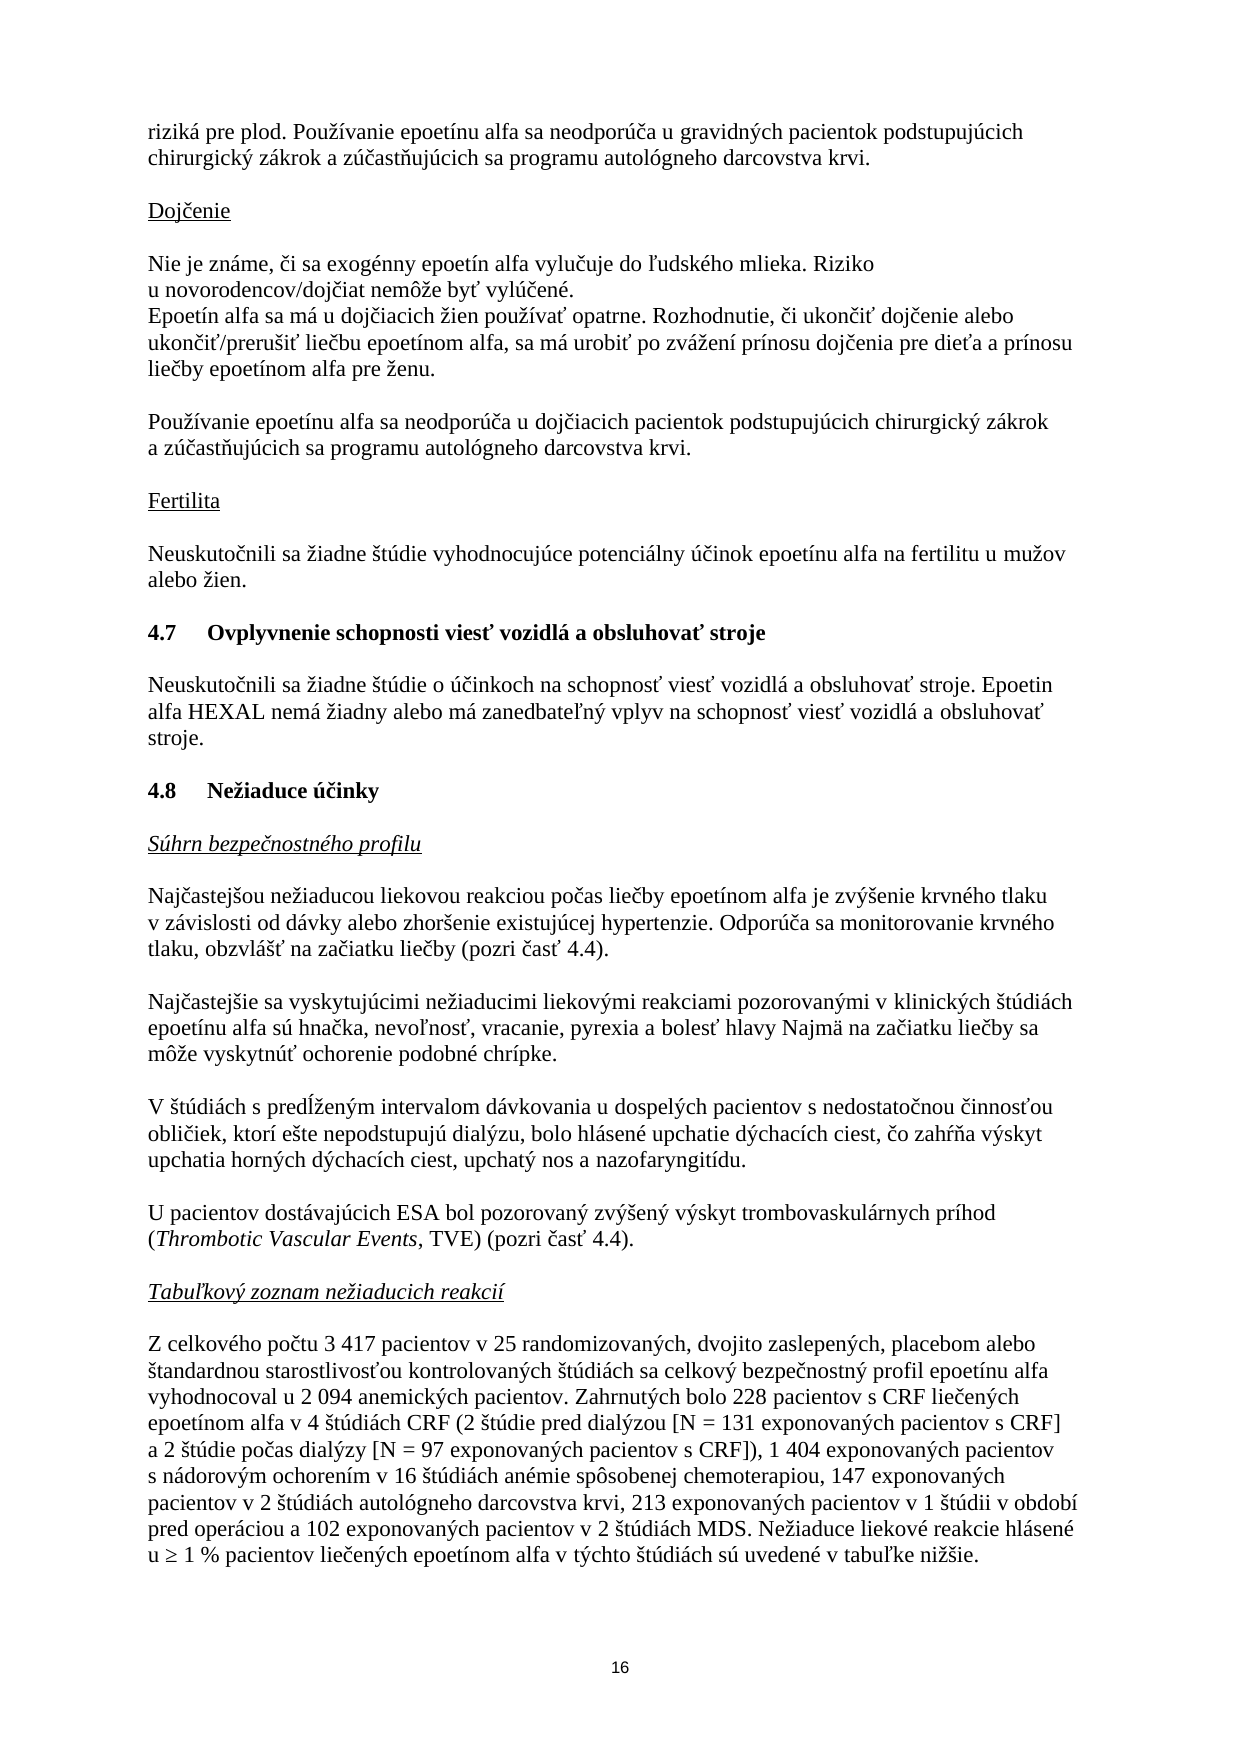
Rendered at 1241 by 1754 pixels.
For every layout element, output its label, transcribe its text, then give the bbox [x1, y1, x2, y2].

text 4.8 Nežiaduce účinky [148, 777, 1092, 803]
text Dojčenie [148, 197, 1092, 223]
text Najčastejšou nežiaducou liekovou reakciou počas liečby epoetínom alfa je zvýšenie krvného tlaku v závislosti od dávky alebo zhoršenie existujúcej hypertenzie. Odporúča sa monitorovanie krvného tlaku, obzvlášť na začiatku liečby (pozri časť 4.4). [148, 882, 1092, 961]
text Epoetín alfa sa má u dojčiacich žien používať opatrne. Rozhodnutie, či ukončiť dojčenie alebo ukončiť/prerušiť liečbu epoetínom alfa, sa má urobiť po zvážení prínosu dojčenia pre dieťa a prínosu liečby epoetínom alfa pre ženu. [148, 303, 1092, 382]
text Neuskutočnili sa žiadne štúdie o účinkoch na schopnosť viesť vozidlá a obsluhovať stroje. Epoetin alfa HEXAL nemá žiadny alebo má zanedbateľný vplyv na schopnosť viesť vozidlá a obsluhovať stroje. [148, 672, 1092, 751]
text Neuskutočnili sa žiadne štúdie vyhodnocujúce potenciálny účinok epoetínu alfa na fertilitu u mužov alebo žien. [148, 540, 1092, 592]
text Používanie epoetínu alfa sa neodporúča u dojčiacich pacientok podstupujúcich chirurgický zákrok a zúčastňujúcich sa programu autológneho darcovstva krvi. [148, 408, 1092, 461]
text Najčastejšie sa vyskytujúcimi nežiaducimi liekovými reakciami pozorovanými v klinických štúdiách epoetínu alfa sú hnačka, nevoľnosť, vracanie, pyrexia a bolesť hlavy Najmä na začiatku liečby sa môže vyskytnúť ochorenie podobné chrípke. [148, 988, 1092, 1067]
text U pacientov dostávajúcich ESA bol pozorovaný zvýšený výskyt trombovaskulárnych príhod (Thrombotic Vascular Events, TVE) (pozri časť 4.4). [148, 1199, 1092, 1251]
text Z celkového počtu 3 417 pacientov v 25 randomizovaných, dvojito zaslepených, placebom alebo štandardnou starostlivosťou kontrolovaných štúdiách sa celkový bezpečnostný profil epoetínu alfa vyhodnocoval u 2 094 anemických pacientov. Zahrnutých bolo 228 pacientov s CRF liečených epoetínom alfa v 4 štúdiách CRF (2 štúdie pred dialýzou [N = 131 exponovaných pacientov s CRF] a 2 štúdie počas dialýzy [N = 97 exponovaných pacientov s CRF]), 1 404 exponovaných pacientov s nádorovým ochorením v 16 štúdiách anémie spôsobenej chemoterapiou, 147 exponovaných pacientov v 2 štúdiách autológneho darcovstva krvi, 213 exponovaných pacientov v 1 štúdii v období pred operáciou a 102 exponovaných pacientov v 2 štúdiách MDS. Nežiaduce liekové reakcie hlásené u ≥ 1 % pacientov liečených epoetínom alfa v týchto štúdiách sú uvedené v tabuľke nižšie. [148, 1330, 1092, 1568]
text Nie je známe, či sa exogénny epoetín alfa vylučuje do ľudského mlieka. Riziko u novorodencov/dojčiat nemôže byť vylúčené. [148, 250, 1092, 303]
text Fertilita [148, 487, 1092, 513]
text Tabuľkový zoznam nežiaducich reakcií [148, 1278, 1092, 1304]
text 4.7 Ovplyvnenie schopnosti viesť vozidlá a obsluhovať stroje [148, 619, 1092, 645]
text Súhrn bezpečnostného profilu [148, 830, 1092, 856]
text V štúdiách s predĺženým intervalom dávkovania u dospelých pacientov s nedostatočnou činnosťou obličiek, ktorí ešte nepodstupujú dialýzu, bolo hlásené upchatie dýchacích ciest, čo zahŕňa výskyt upchatia horných dýchacích ciest, upchatý nos a nazofaryngitídu. [148, 1093, 1092, 1172]
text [148, 118, 1092, 171]
